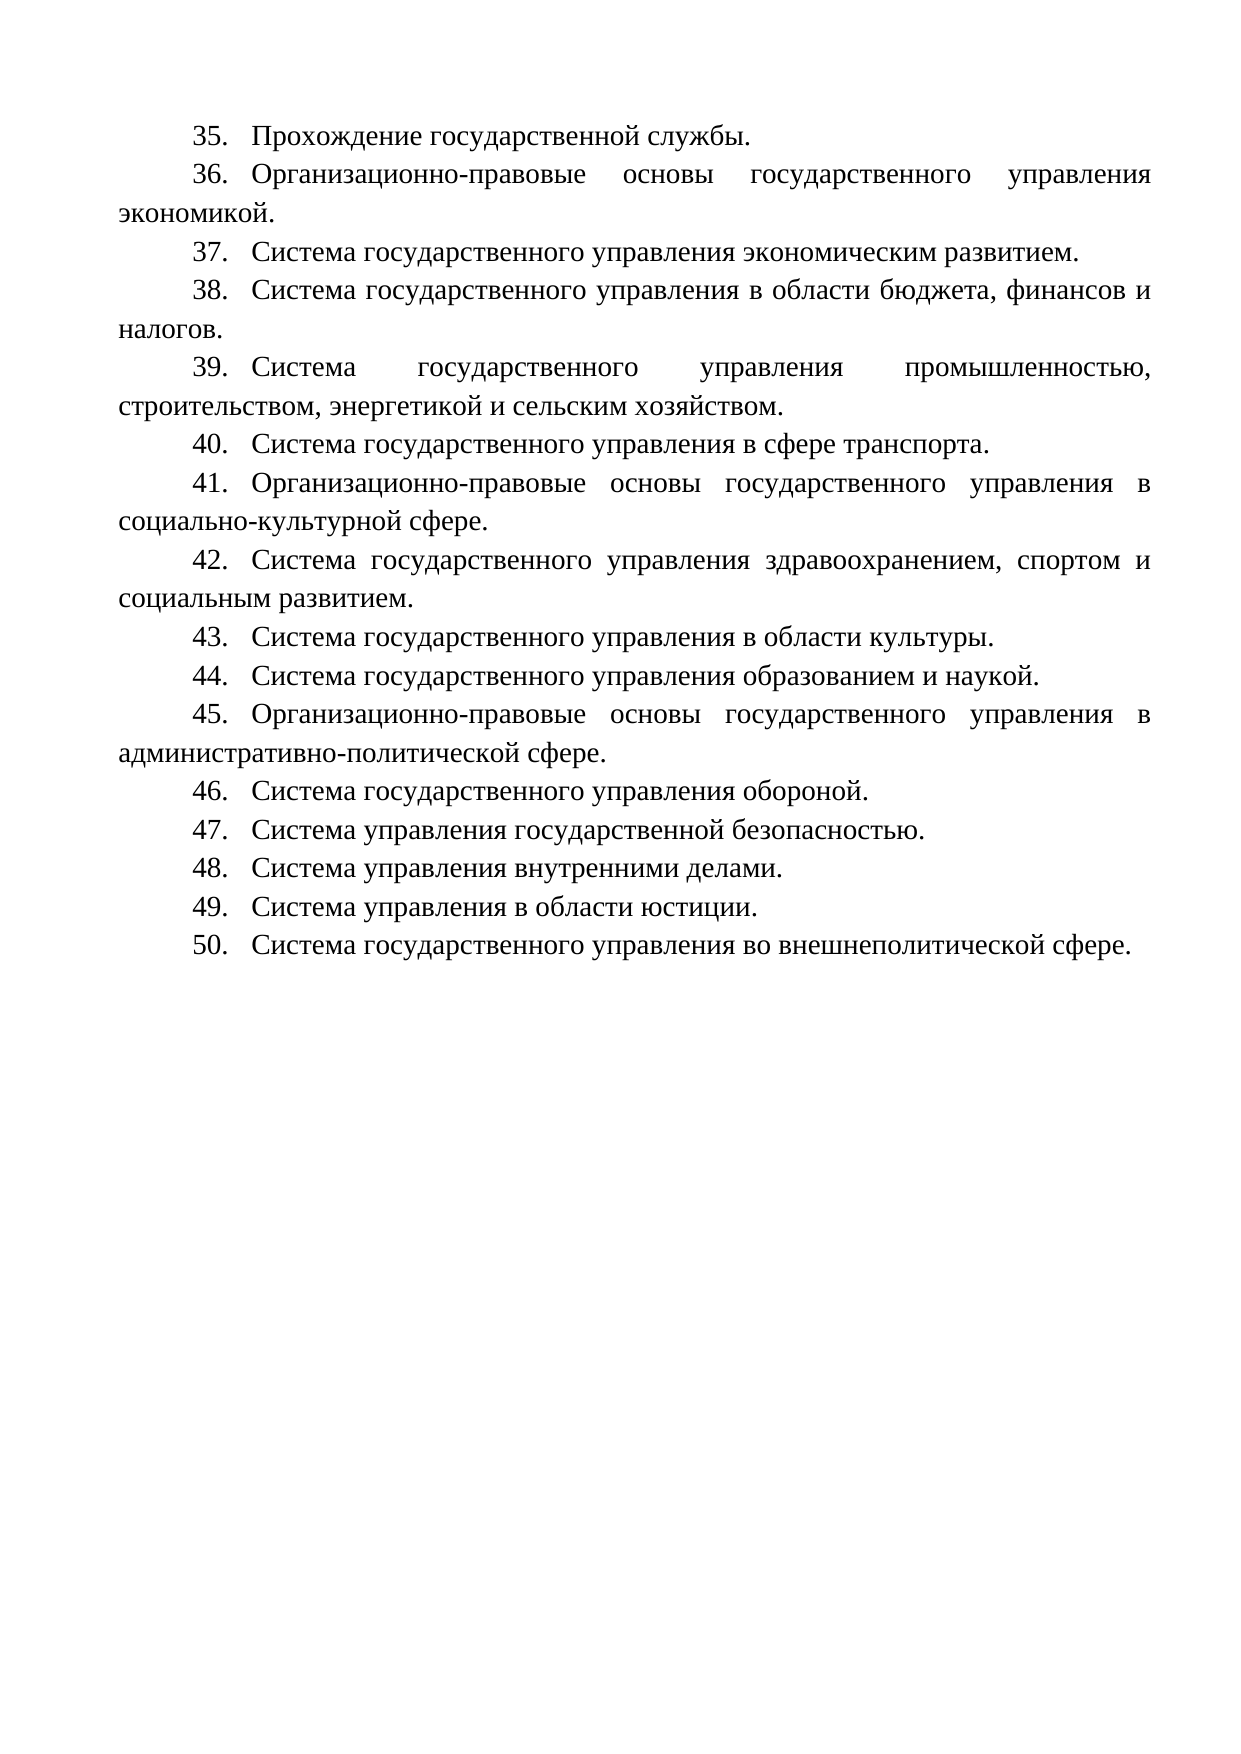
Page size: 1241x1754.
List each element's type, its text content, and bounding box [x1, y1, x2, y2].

list Система государственного управления образованием и наукой. [118, 658, 1152, 691]
list Организационно-правовые основы государственного управления экономикой. [118, 157, 1152, 229]
list Организационно-правовые основы государственного управления в административно-политической сфере. [118, 696, 1152, 768]
list Система управления государственной безопасностью. [118, 812, 1152, 845]
list Система государственного управления экономическим развитием. [118, 234, 1152, 267]
list Система государственного управления во внешнеполитической сфере. [118, 927, 1152, 961]
list Система государственного управления в сфере транспорта. [118, 426, 1152, 460]
list Прохождение государственной службы. [118, 118, 1152, 152]
list Организационно-правовые основы государственного управления в социально-культурной сфере. [118, 465, 1152, 537]
list Система управления внутренними делами. [118, 850, 1152, 884]
list Система государственного управления в области бюджета, финансов и налогов. [118, 272, 1152, 344]
list Система государственного управления промышленностью, строительством, энергетикой и сельским хозяйством. [118, 349, 1152, 421]
list Система государственного управления в области культуры. [118, 619, 1152, 653]
list Система государственного управления обороной. [118, 773, 1152, 807]
list Система управления в области юстиции. [118, 889, 1152, 922]
list Система государственного управления здравоохранением, спортом и социальным развитием. [118, 542, 1152, 614]
